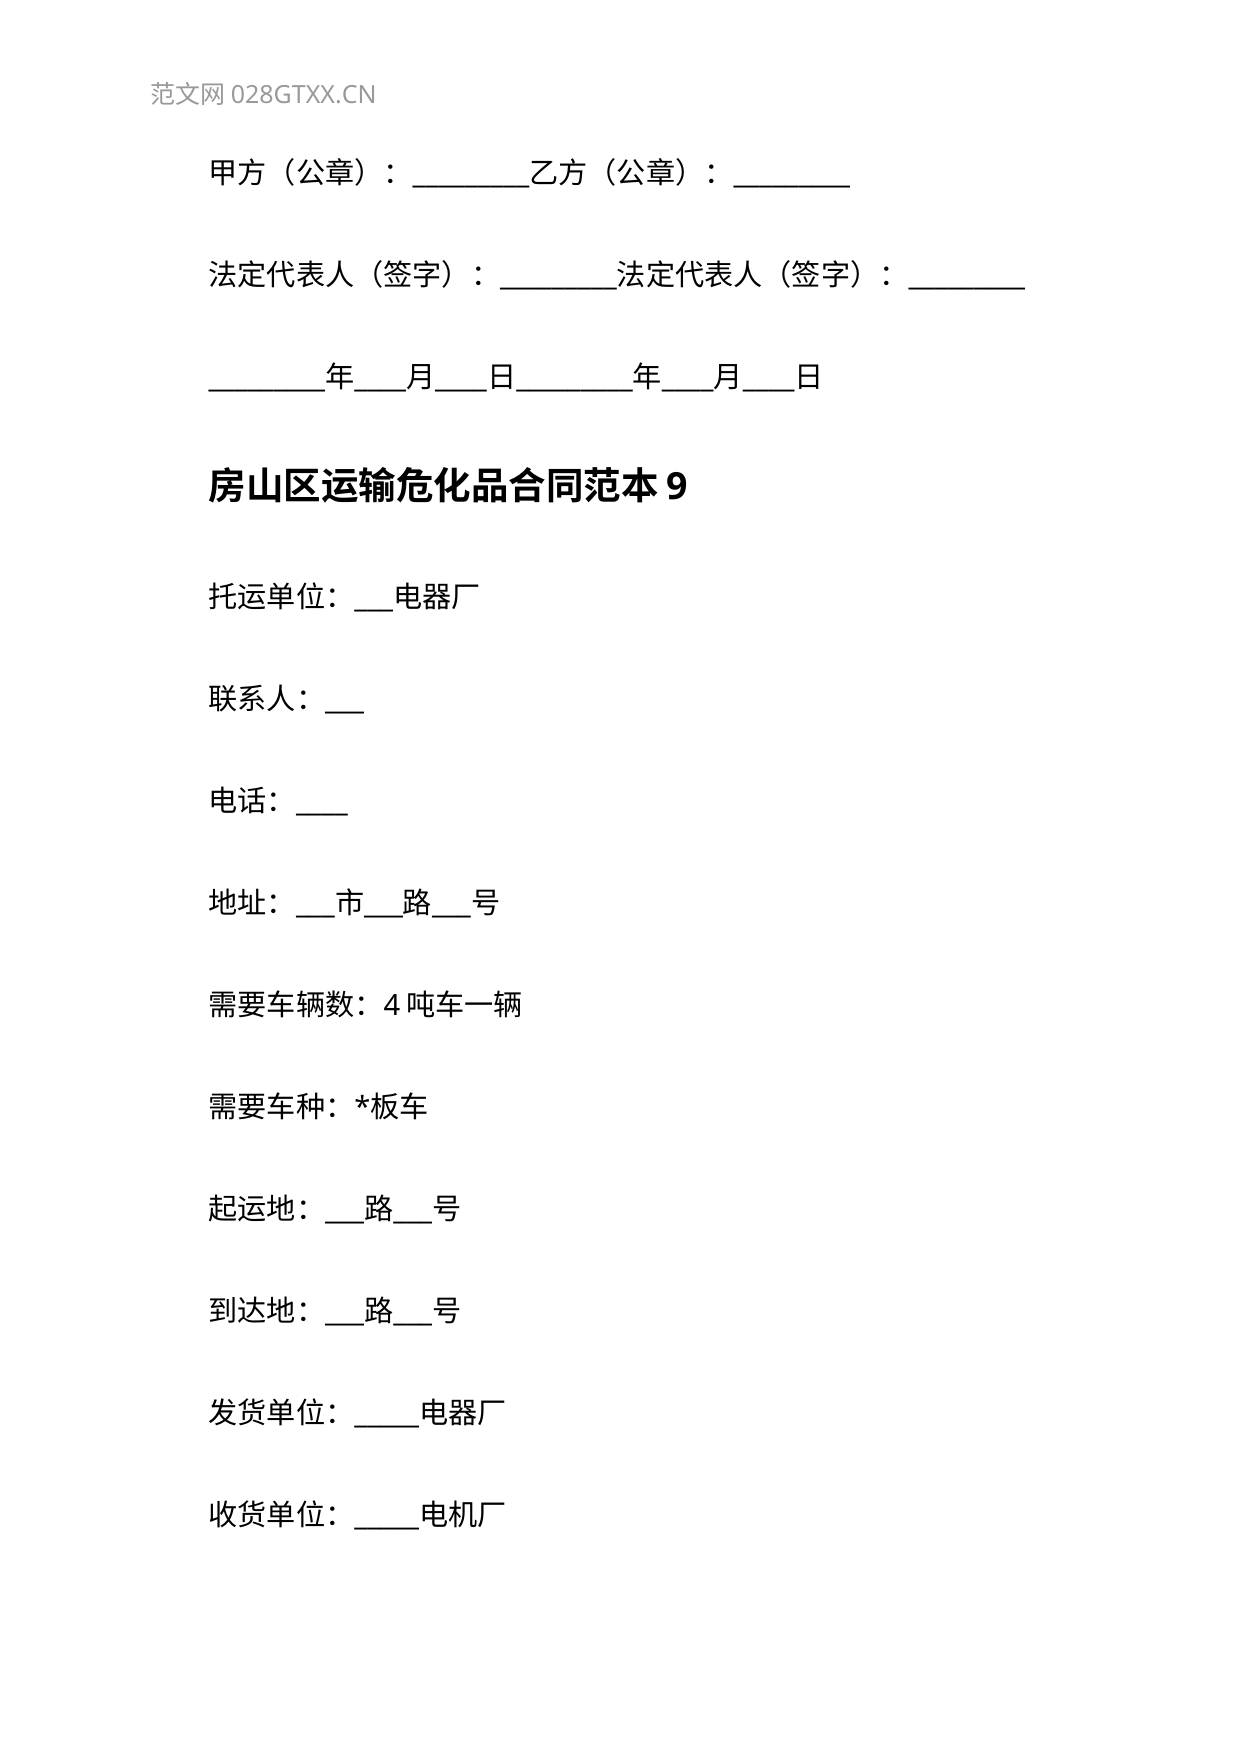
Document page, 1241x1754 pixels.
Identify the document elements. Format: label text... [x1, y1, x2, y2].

text 收货单位：_____电机厂 [150, 1491, 1090, 1534]
text 到达地：___路___号 [150, 1287, 1090, 1330]
text 房山区运输危化品合同范本9 [150, 456, 1090, 510]
text _________年____月____日_________年____月____日 [150, 354, 1090, 396]
text 需要车辆数：4吨车一辆 [150, 981, 1090, 1024]
text 法定代表人（签字）：_________法定代表人（签字）：_________ [150, 252, 1090, 294]
text 地址：___市___路___号 [150, 879, 1090, 922]
text 发货单位：_____电器厂 [150, 1389, 1090, 1432]
text 需要车种：*板车 [150, 1083, 1090, 1126]
text 联系人：___ [150, 676, 1090, 718]
text 起运地：___路___号 [150, 1185, 1090, 1228]
text 托运单位：___电器厂 [150, 573, 1090, 616]
text 电话：____ [150, 777, 1090, 820]
text 甲方（公章）：_________乙方（公章）：_________ [150, 150, 1090, 192]
